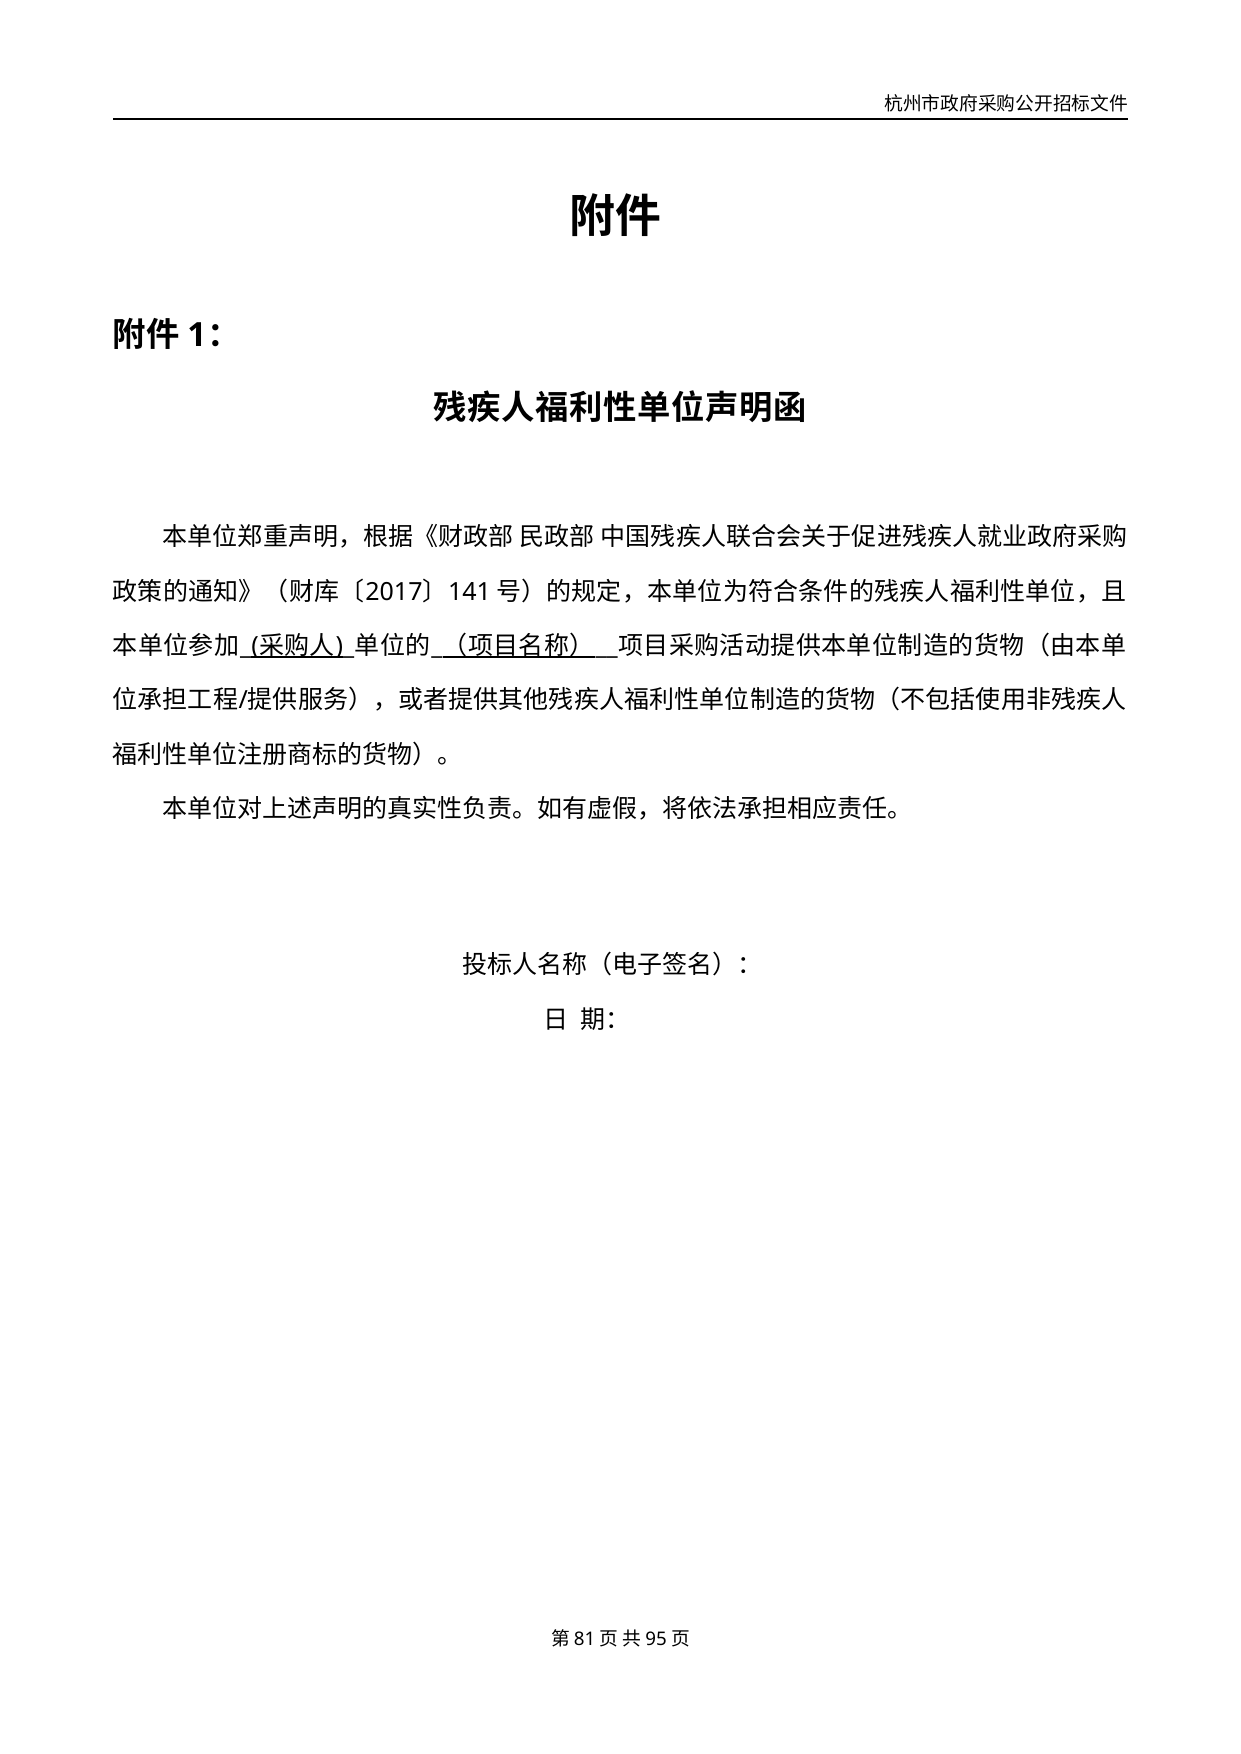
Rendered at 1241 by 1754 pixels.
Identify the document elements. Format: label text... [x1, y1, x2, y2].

text 本单位对上述声明的真实性负责。如有虚假，将依法承担相应责任。 [112, 788, 1128, 825]
text 残疾人福利性单位声明函 [112, 380, 1128, 429]
text 本单位郑重声明，根据《财政部 民政部 中国残疾人联合会关于促进残疾人就业政府采购政策的通知》（财库〔2017〕141号）的规定，本单位为符合条件的残疾人福利性单位，且本单位参加_(采购人)_单位的_（项目名称）__项目采购活动提供本单位制造的货物（由本单位承担工程/提供服务），或者提供其他残疾人福利性单位制造的货物（不包括使用非残疾人福利性单位注册商标的货物）。 [112, 517, 1128, 770]
text 投标人名称（电子签名）： [112, 945, 965, 981]
text 日 期： [112, 999, 965, 1036]
text 附件1： [112, 308, 1128, 356]
subtitle 附件 [247, 179, 1128, 246]
